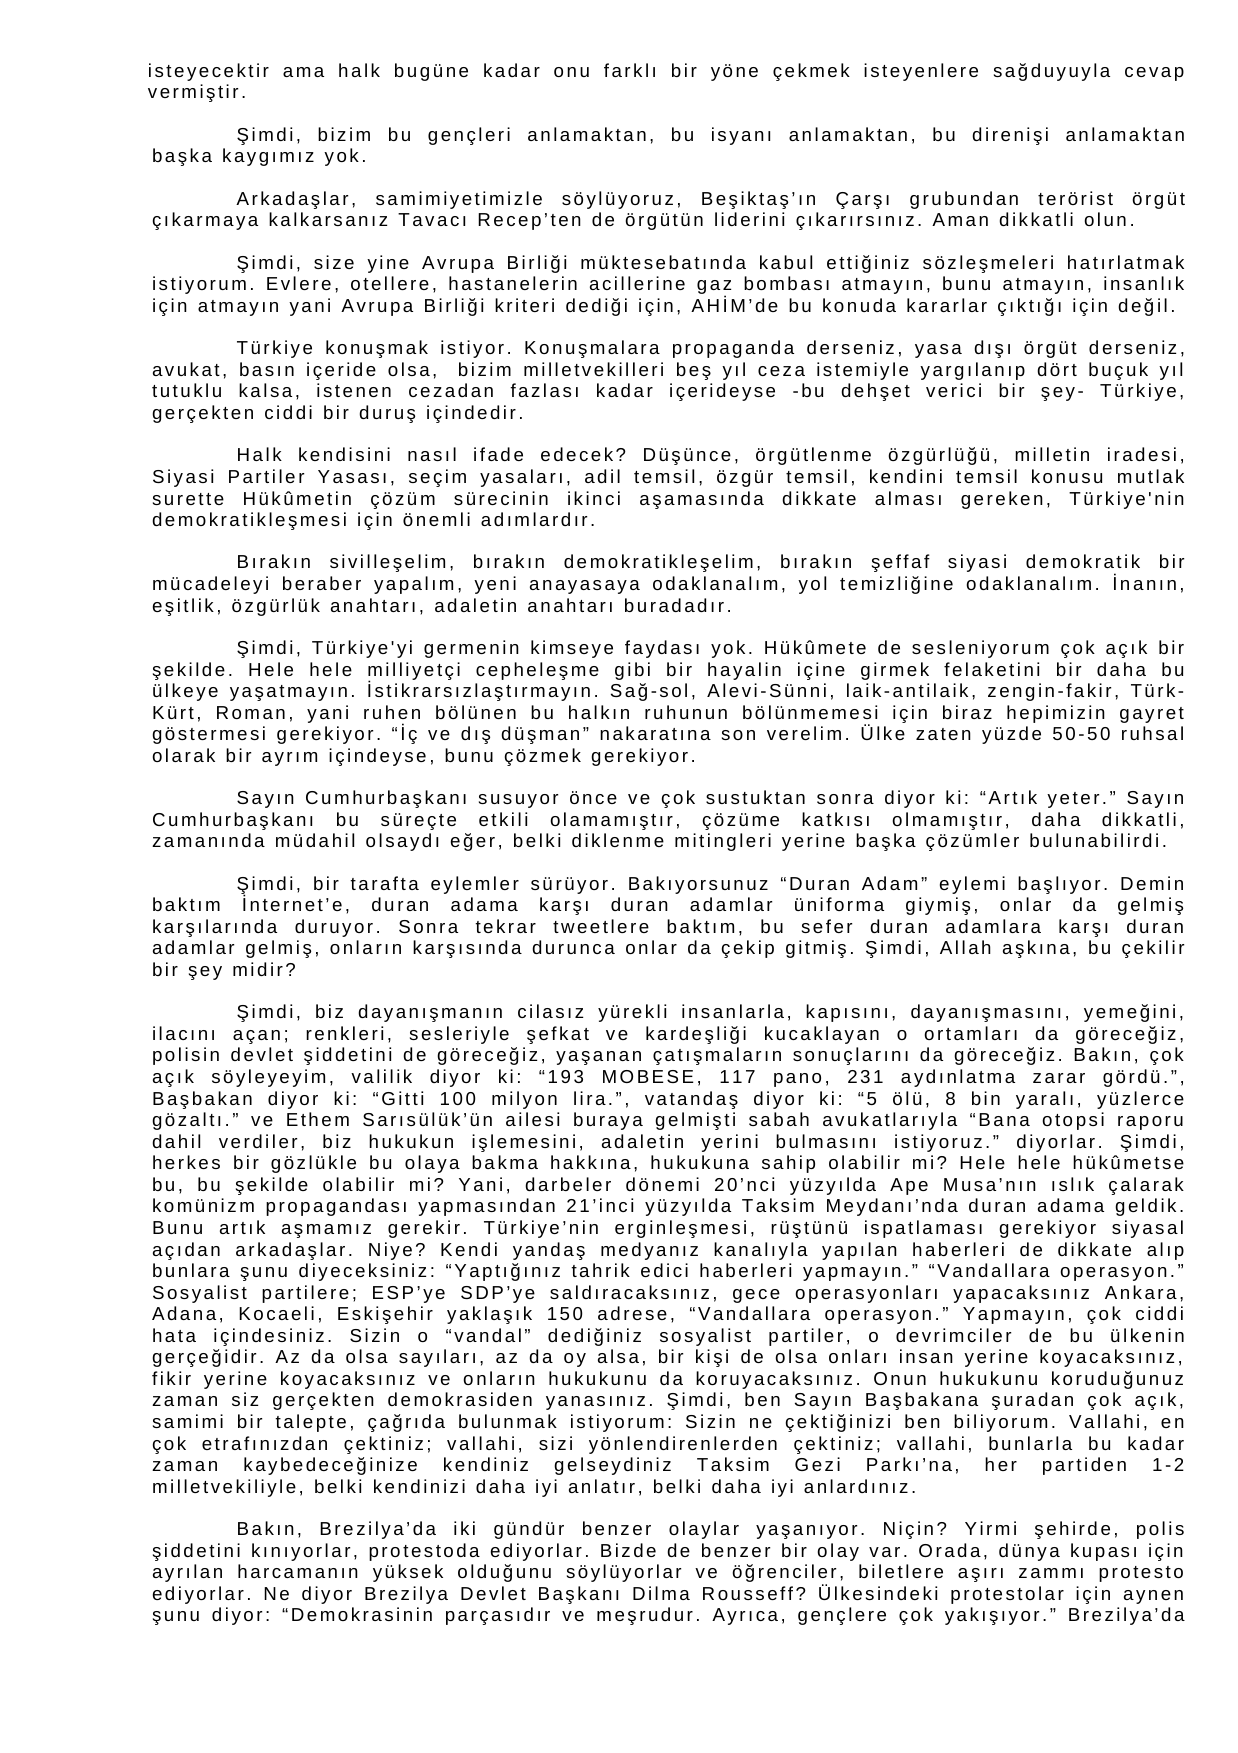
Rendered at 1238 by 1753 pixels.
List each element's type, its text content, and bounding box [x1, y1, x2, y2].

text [148, 60, 1186, 103]
text Şimdi, bizim bu gençleri anlamaktan, bu isyanı anlamaktan, bu direnişi anlamaktan başka kaygımız yok. [152, 124, 1186, 167]
text Bırakın sivilleşelim, bırakın demokratikleşelim, bırakın şeffaf siyasi demokratik bir mücadeleyi beraber yapalım, yeni anayasaya odaklanalım, yol temizliğine odaklanalım. İnanın, eşitlik, özgürlük anahtarı, adaletin anahtarı buradadır. [152, 551, 1186, 616]
text Sayın Cumhurbaşkanı susuyor önce ve çok sustuktan sonra diyor ki: “Artık yeter.” Sayın Cumhurbaşkanı bu süreçte etkili olamamıştır, çözüme katkısı olmamıştır, daha dikkatli, zamanında müdahil olsaydı eğer, belki diklenme mitingleri yerine başka çözümler bulunabilirdi. [152, 787, 1186, 852]
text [152, 1518, 1186, 1626]
text Şimdi, Türkiye'yi germenin kimseye faydası yok. Hükûmete de sesleniyorum çok açık bir şekilde. Hele hele milliyetçi cepheleşme gibi bir hayalin içine girmek felaketini bir daha bu ülkeye yaşatmayın. İstikrarsızlaştırmayın. Sağ-sol, Alevi-Sünni, laik-antilaik, zengin-fakir, Türk- Kürt, Roman, yani ruhen bölünen bu halkın ruhunun bölünmemesi için biraz hepimizin gayret göstermesi gerekiyor. “İç ve dış düşman” nakaratına son verelim. Ülke zaten yüzde 50-50 ruhsal olarak bir ayrım içindeyse, bunu çözmek gerekiyor. [152, 637, 1186, 766]
text Şimdi, bir tarafta eylemler sürüyor. Bakıyorsunuz “Duran Adam” eylemi başlıyor. Demin baktım İnternet’e, duran adama karşı duran adamlar üniforma giymiş, onlar da gelmiş karşılarında duruyor. Sonra tekrar tweetlere baktım, bu sefer duran adamlara karşı duran adamlar gelmiş, onların karşısında durunca onlar da çekip gitmiş. Şimdi, Allah aşkına, bu çekilir bir şey midir? [152, 872, 1186, 980]
text Şimdi, biz dayanışmanın cilasız yürekli insanlarla, kapısını, dayanışmasını, yemeğini, ilacını açan; renkleri, sesleriyle şefkat ve kardeşliği kucaklayan o ortamları da göreceğiz, polisin devlet şiddetini de göreceğiz, yaşanan çatışmaların sonuçlarını da göreceğiz. Bakın, çok açık söyleyeyim, valilik diyor ki: “193 MOBESE, 117 pano, 231 aydınlatma zarar gördü.”, Başbakan diyor ki: “Gitti 100 milyon lira.”, vatandaş diyor ki: “5 ölü, 8 bin yaralı, yüzlerce gözaltı.” ve Ethem Sarısülük’ün ailesi buraya gelmişti sabah avukatlarıyla “Bana otopsi raporu dahil verdiler, biz hukukun işlemesini, adaletin yerini bulmasını istiyoruz.” diyorlar. Şimdi, herkes bir gözlükle bu olaya bakma hakkına, hukukuna sahip olabilir mi? Hele hele hükûmetse bu, bu şekilde olabilir mi? Yani, darbeler dönemi 20’nci yüzyılda Ape Musa’nın ıslık çalarak komünizm propagandası yapmasından 21’inci yüzyılda Taksim Meydanı’nda duran adama geldik. Bunu artık aşmamız gerekir. Türkiye’nin erginleşmesi, rüştünü ispatlaması gerekiyor siyasal açıdan arkadaşlar. Niye? Kendi yandaş medyanız kanalıyla yapılan haberleri de dikkate alıp bunlara şunu diyeceksiniz: “Yaptığınız tahrik edici haberleri yapmayın.” “Vandallara operasyon.” Sosyalist partilere; ESP’ye SDP’ye saldıracaksınız, gece operasyonları yapacaksınız Ankara, Adana, Kocaeli, Eskişehir yaklaşık 150 adrese, “Vandallara operasyon.” Yapmayın, çok ciddi hata içindesiniz. Sizin o “vandal” dediğiniz sosyalist partiler, o devrimciler de bu ülkenin gerçeğidir. Az da olsa sayıları, az da oy alsa, bir kişi de olsa onları insan yerine koyacaksınız, fikir yerine koyacaksınız ve onların hukukunu da koruyacaksınız. Onun hukukunu koruduğunuz zaman siz gerçekten demokrasiden yanasınız. Şimdi, ben Sayın Başbakana şuradan çok açık, samimi bir talepte, çağrıda bulunmak istiyorum: Sizin ne çektiğinizi ben biliyorum. Vallahi, en çok etrafınızdan çektiniz; vallahi, sizi yönlendirenlerden çektiniz; vallahi, bunlarla bu kadar zaman kaybedeceğinize kendiniz gelseydiniz Taksim Gezi Parkı’na, her partiden 1-2 milletvekiliyle, belki kendinizi daha iyi anlatır, belki daha iyi anlardınız. [152, 1001, 1186, 1497]
text Halk kendisini nasıl ifade edecek? Düşünce, örgütlenme özgürlüğü, milletin iradesi, Siyasi Partiler Yasası, seçim yasaları, adil temsil, özgür temsil, kendini temsil konusu mutlak surette Hükûmetin çözüm sürecinin ikinci aşamasında dikkate alması gereken, Türkiye'nin demokratikleşmesi için önemli adımlardır. [152, 444, 1186, 530]
text Şimdi, size yine Avrupa Birliği müktesebatında kabul ettiğiniz sözleşmeleri hatırlatmak istiyorum. Evlere, otellere, hastanelerin acillerine gaz bombası atmayın, bunu atmayın, insanlık için atmayın yani Avrupa Birliği kriteri dediği için, AHİM’de bu konuda kararlar çıktığı için değil. [152, 252, 1186, 316]
text Türkiye konuşmak istiyor. Konuşmalara propaganda derseniz, yasa dışı örgüt derseniz, avukat, basın içeride olsa, bizim milletvekilleri beş yıl ceza istemiyle yargılanıp dört buçuk yıl tutuklu kalsa, istenen cezadan fazlası kadar içerideyse -bu dehşet verici bir şey- Türkiye, gerçekten ciddi bir duruş içindedir. [152, 337, 1186, 423]
text Arkadaşlar, samimiyetimizle söylüyoruz, Beşiktaş’ın Çarşı grubundan terörist örgüt çıkarmaya kalkarsanız Tavacı Recep’ten de örgütün liderini çıkarırsınız. Aman dikkatli olun. [152, 188, 1186, 231]
